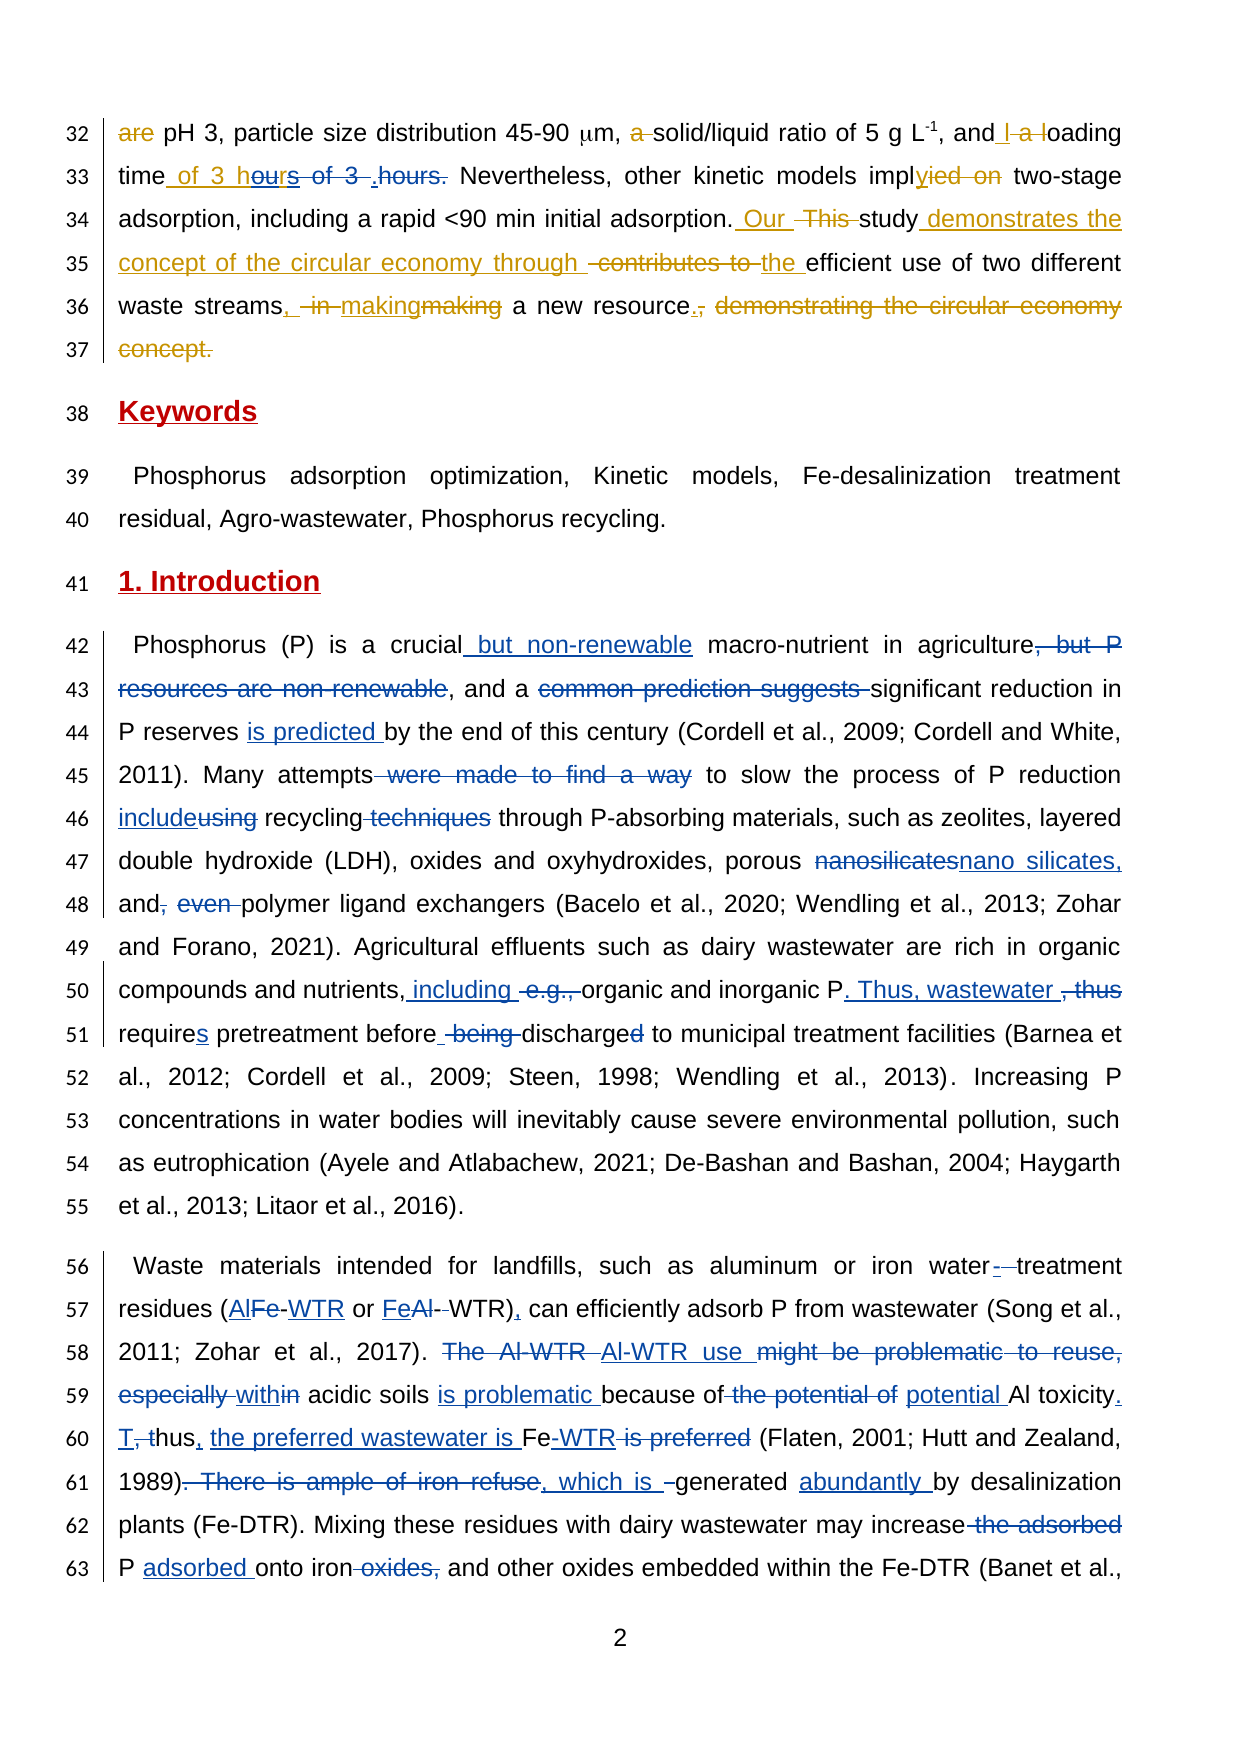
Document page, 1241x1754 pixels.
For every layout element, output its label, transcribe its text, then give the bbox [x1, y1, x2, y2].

text Keywords [118, 394, 1122, 427]
text Phosphorus adsorption optimization, Kinetic models, Fe-desalinization treatment residual, Agro-wastewater, Phosphorus recycling. [118, 461, 1122, 532]
text Phosphorus (P) is a crucial macro-nutrient in agriculture, and a significant reduction in P reserves by the end of this century (Cordell et al., 2009; Cordell and White, 2011). Many attempts to slow the process of P reduction recycling through P-absorbing materials, such as zeolites, layered double hydroxide (LDH), oxides and oxyhydroxides, porous and polymer ligand exchangers (Bacelo et al., 2020; Wendling et al., 2013; Zohar and Forano, 2021). Agricultural effluents such as dairy wastewater are rich in organic compounds and nutrients,organic and inorganic Prequire pretreatment beforedischarge to municipal treatment facilities (Barnea et al., 2012; Cordell et al., 2009; Steen, 1998; Wendling et al., 2013). Increasing P concentrations in water bodies will inevitably cause severe environmental pollution, such as eutrophication (Ayele and Atlabachew, 2021; De-Bashan and Bashan, 2004; Haygarth et al., 2013; Litaor et al., 2016). [118, 631, 1122, 1220]
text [118, 1251, 1122, 1582]
text 1. Introduction [118, 563, 1122, 597]
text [118, 118, 1122, 363]
